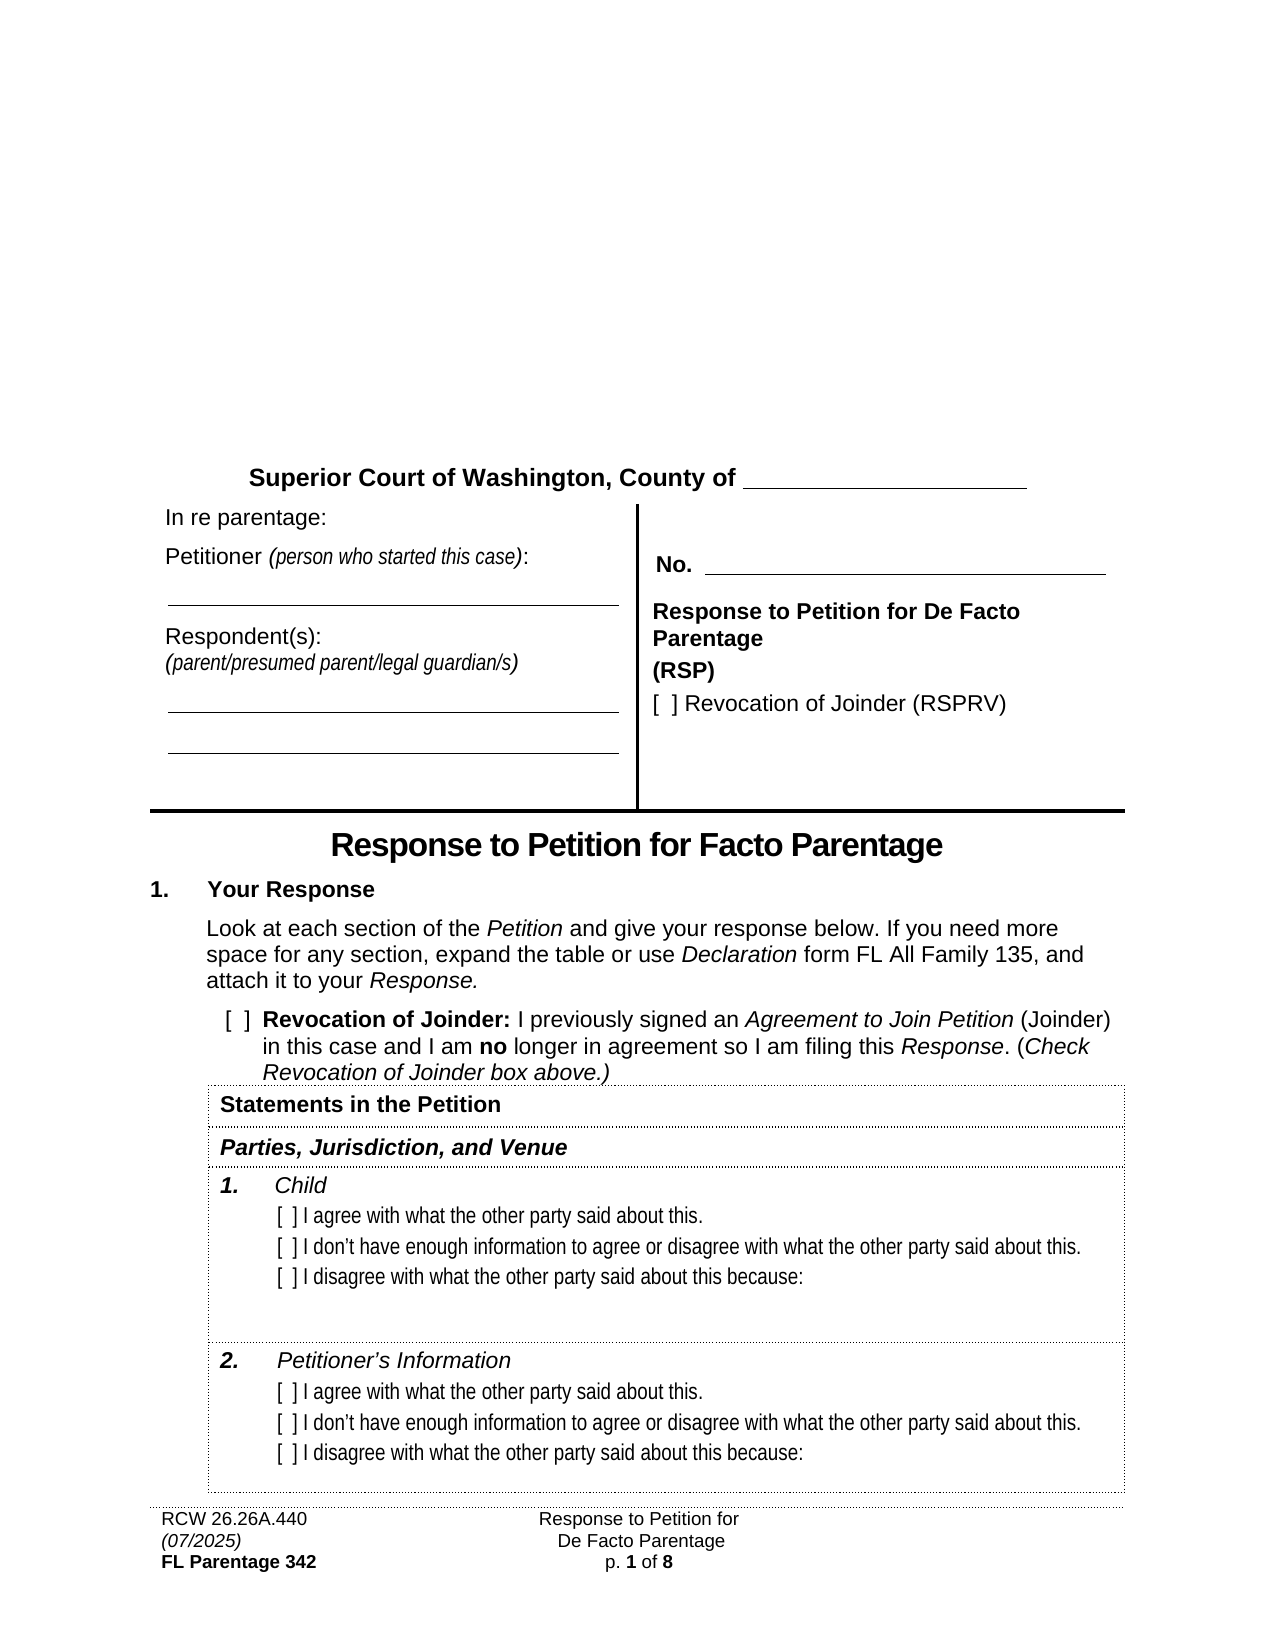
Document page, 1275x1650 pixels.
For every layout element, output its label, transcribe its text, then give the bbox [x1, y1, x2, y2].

list Look at each section of the Petition and give your response below. If you need more space for any section, expand the table or use Declaration form FL All Family 135, and attach it to your Response. [206, 915, 1125, 994]
table_cell 1. Child [ ] I agree with what the other party said about this. [ ] I don’t have enough information to agree or disagree with what the other party said about this. [ ] I disagree with what the other party said about this because: [209, 1166, 1124, 1342]
subtitle 1. Your Response [150, 876, 1125, 902]
text [ ] Revocation of Joinder: I previously signed an Agreement to Join Petition (Joinder) in this case and I am no longer in agreement so I am filing this Response. (Check Revocation of Joinder box above.) [225, 1006, 1125, 1085]
table_header In re parentage: Petitioner (person who started this case): Respondent(s): (parent/presumed parent/legal guardian/s) [150, 504, 636, 809]
title Response to Petition for Facto Parentage [150, 825, 1125, 863]
table_header Statements in the Petition [209, 1085, 1124, 1126]
text Superior Court of Washington, County of [150, 462, 1125, 491]
table_header No. Response to Petition for De Facto Parentage (RSP) [ ] Revocation of Joinder (RSPRV) [639, 504, 1125, 809]
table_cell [209, 1342, 1124, 1492]
table_cell Parties, Jurisdiction, and Venue [209, 1126, 1124, 1166]
